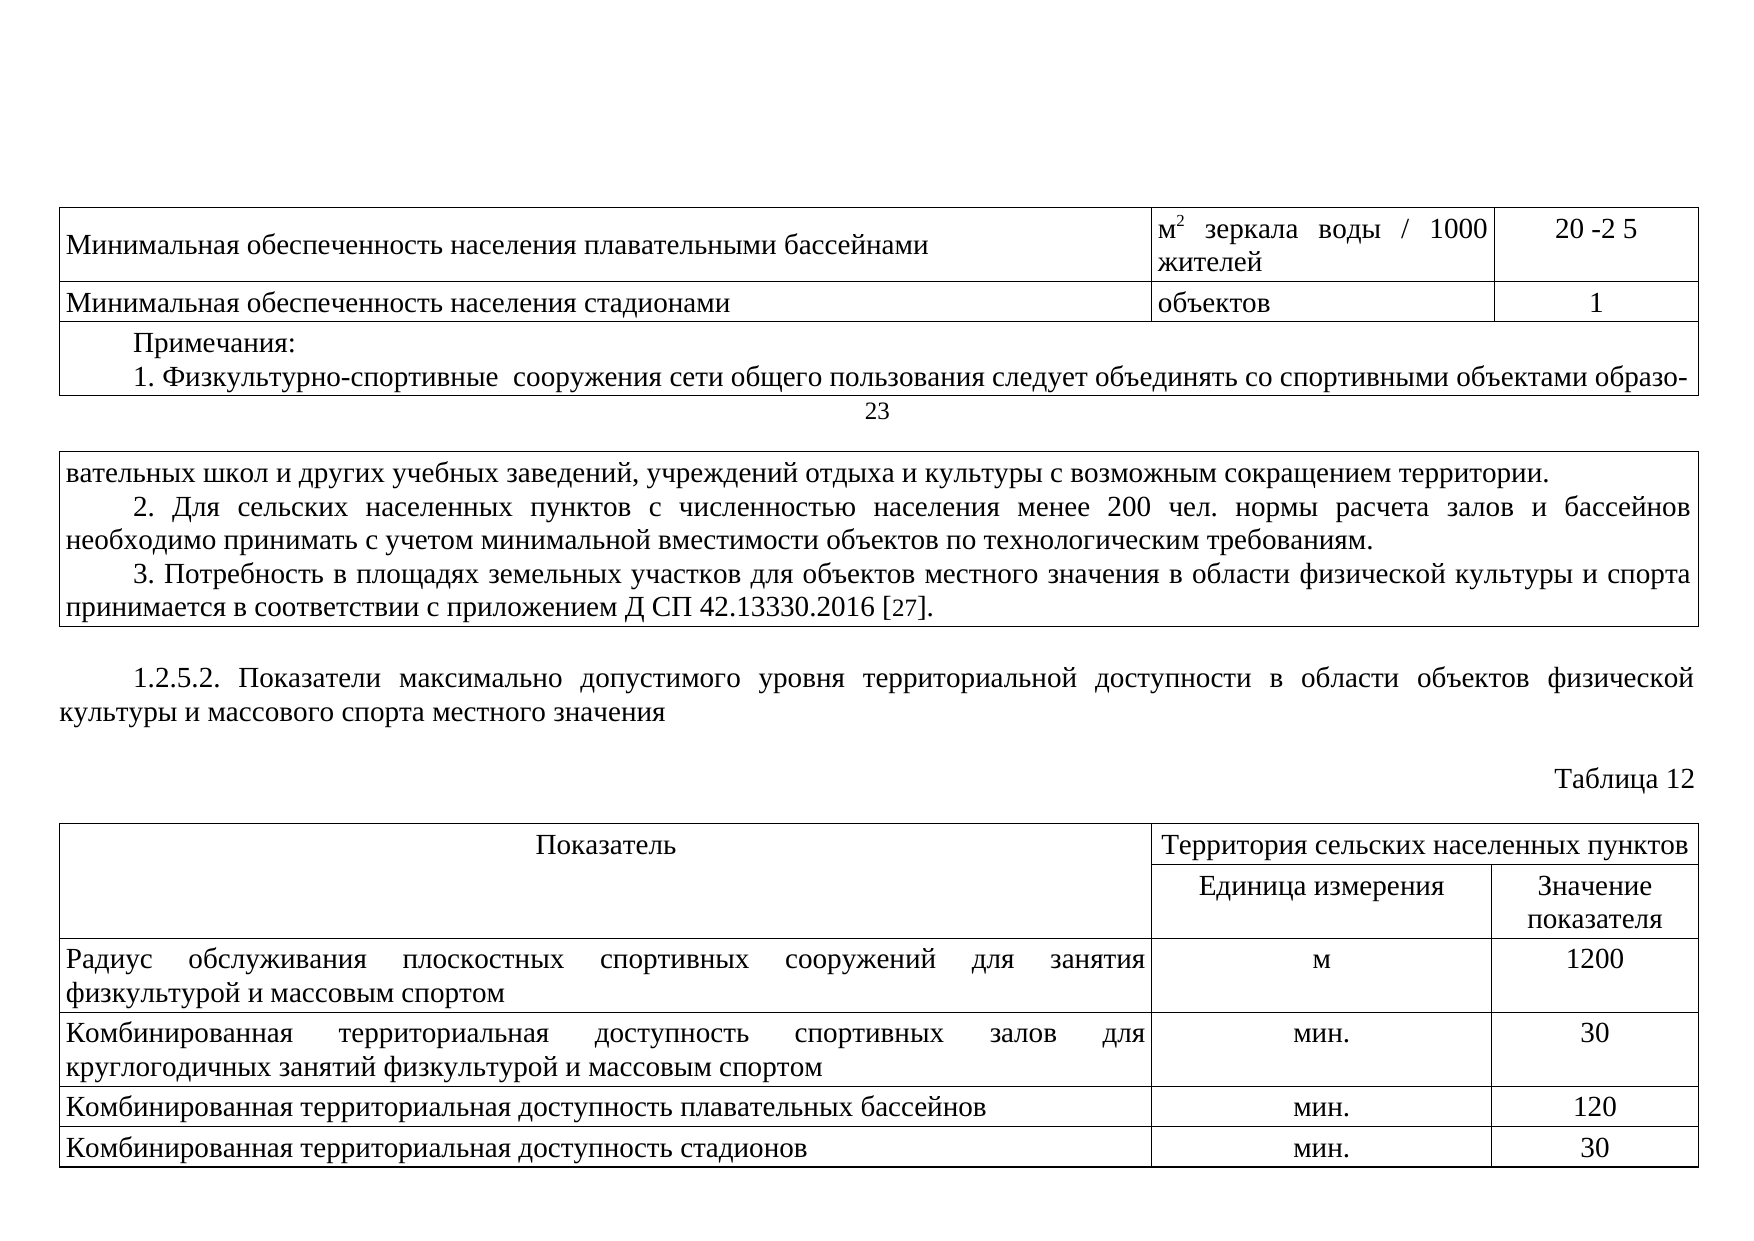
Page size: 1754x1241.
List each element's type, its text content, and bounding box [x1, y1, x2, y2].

table_cell 1 [1495, 282, 1698, 321]
table_cell мин. [1152, 1013, 1491, 1086]
table_cell объектов [1152, 282, 1494, 321]
table_cell Комбинированная территориальная доступность спортивных залов для круглогодичных занятий физкультурой и массовым спортом [60, 1013, 1151, 1086]
table_header вательных школ и других учебных заведений, учреждений отдыха и культуры с возможным сокращением территории. 2. Для сельских населенных пунктов с численностью населения менее 200 чел. нормы расчета залов и бассейнов необходимо принимать с учетом минимальной вместимости объектов по технологическим требованиям. 3. Потребность в площадях земельных участков для объектов местного значения в области физической культуры и спорта принимается в соответствии с приложением Д СП 42.13330.2016 [27]. [60, 452, 1698, 626]
table_cell 1200 [1492, 939, 1698, 1012]
table_cell 120 [1492, 1087, 1698, 1126]
table_cell м [1152, 939, 1491, 1012]
table_cell мин. [1152, 1127, 1491, 1166]
text 23 [59, 396, 1695, 425]
table_cell Минимальная обеспеченность населения стадионами [60, 282, 1151, 321]
table_cell Единица измерения [1152, 865, 1491, 938]
table_cell мин. [1152, 1087, 1491, 1126]
table_header Показатель [60, 824, 1151, 938]
table_header Территория сельских населенных пунктов [1152, 824, 1698, 864]
table_cell 30 [1492, 1127, 1698, 1166]
text 1.2.5.2. Показатели максимально допустимого уровня территориальной доступности в области объектов физической культуры и массового спорта местного значения [59, 660, 1695, 727]
table_cell Комбинированная территориальная доступность плавательных бассейнов [60, 1087, 1151, 1126]
table_cell Минимальная обеспеченность населения плавательными бассейнами [60, 208, 1151, 281]
table_cell 20 -2 5 [1495, 208, 1698, 281]
table_cell Примечания: 1. Физкультурно-спортивные сооружения сети общего пользования следует объединять со спортивными объектами образо- [60, 322, 1698, 395]
table_cell Значение показателя [1492, 865, 1698, 938]
table_cell Радиус обслуживания плоскостных спортивных сооружений для занятия физкультурой и массовым спортом [60, 939, 1151, 1012]
table_cell Комбинированная территориальная доступность стадионов [60, 1127, 1151, 1166]
table_cell 30 [1492, 1013, 1698, 1086]
text Таблица 12 [59, 761, 1695, 794]
table_cell м2 зеркала воды / 1000 жителей [1152, 208, 1494, 281]
